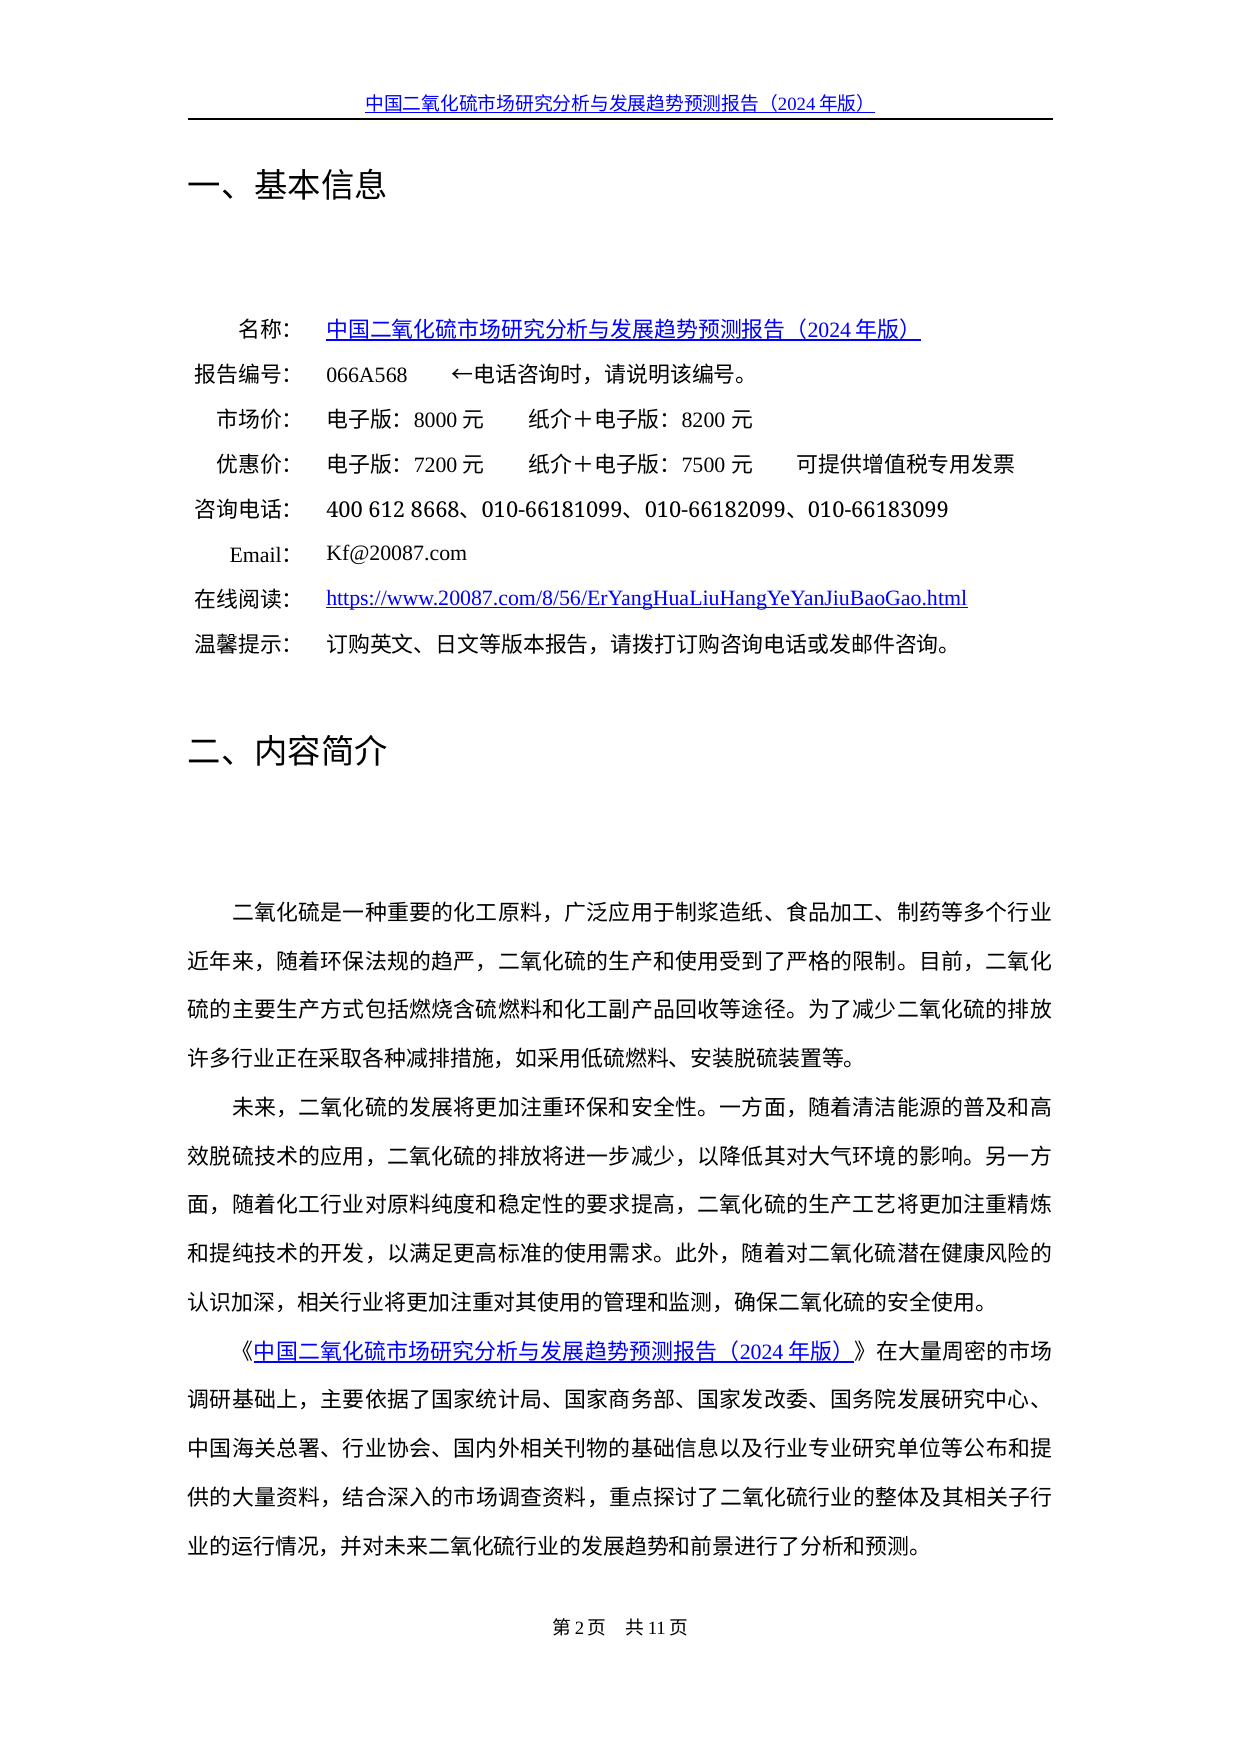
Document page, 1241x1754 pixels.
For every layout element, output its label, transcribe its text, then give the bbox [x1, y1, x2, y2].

table_header 中国二氧化硫市场研究分析与发展趋势预测报告（2024年版） [315, 312, 1073, 357]
table_cell Email： [167, 537, 315, 582]
table_cell 报告编号： [167, 357, 315, 402]
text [187, 894, 1053, 1561]
table_cell 咨询电话： [167, 492, 315, 537]
table_cell 优惠价： [167, 447, 315, 492]
table_cell [315, 582, 1073, 627]
table_cell 订购英文、日文等版本报告，请拨打订购咨询电话或发邮件咨询。 [315, 627, 1073, 672]
table_cell 在线阅读： [167, 582, 315, 627]
title 二、内容简介 [187, 717, 1053, 782]
table_cell 电子版：8000 元 纸介＋电子版：8200 元 [315, 402, 1073, 447]
table_cell 市场价： [167, 402, 315, 447]
table_cell 066A568 ←电话咨询时，请说明该编号。 [315, 357, 1073, 402]
table_cell 400 612 8668、010-66181099、010-66182099、010-66183099 [315, 492, 1073, 537]
title 一、基本信息 [187, 150, 1053, 215]
table_cell Kf@20087.com [315, 537, 1073, 582]
table_cell 温馨提示： [167, 627, 315, 672]
table_cell 电子版：7200 元 纸介＋电子版：7500 元 可提供增值税专用发票 [315, 447, 1073, 492]
table_header 名称： [167, 312, 315, 357]
